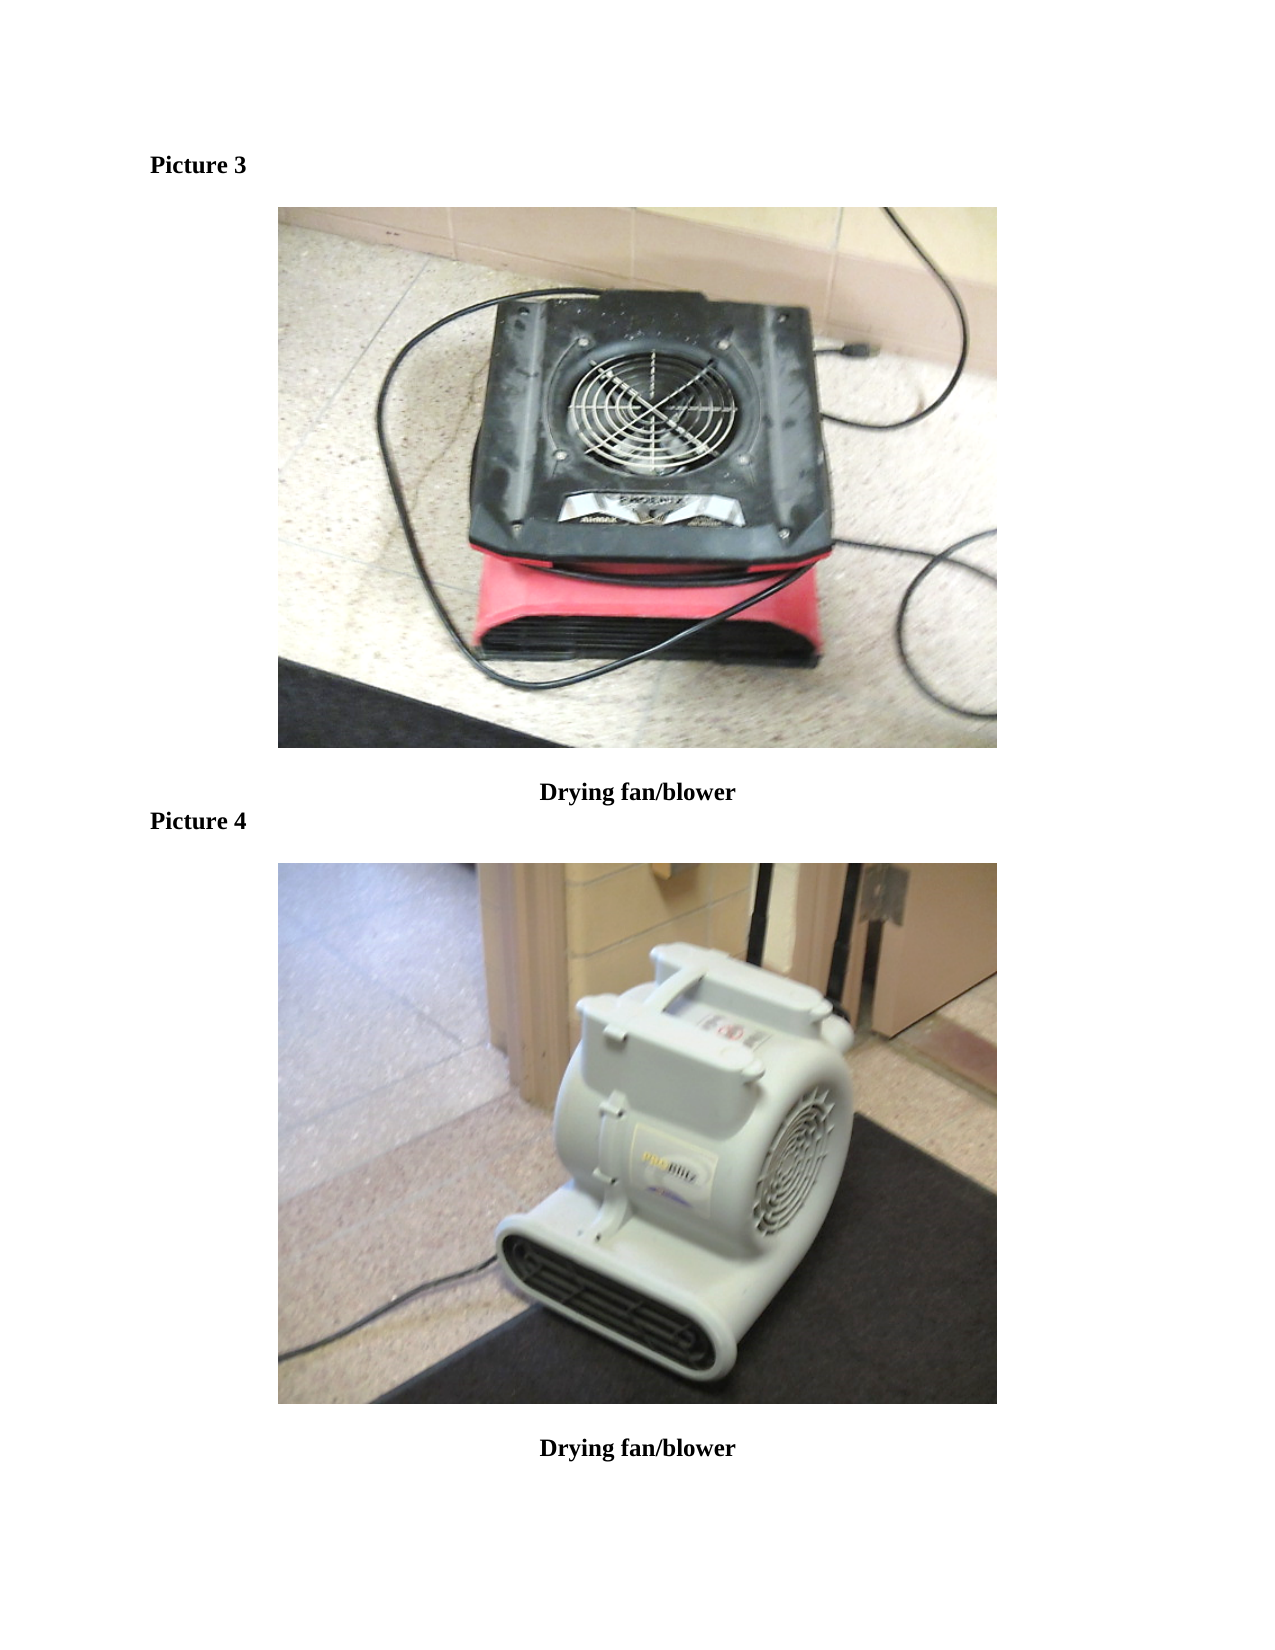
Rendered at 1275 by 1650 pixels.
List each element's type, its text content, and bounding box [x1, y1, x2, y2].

text Drying fan/blower [150, 1433, 1125, 1461]
picture [278, 207, 997, 748]
text Drying fan/blower [150, 777, 1125, 806]
picture [278, 863, 997, 1404]
text Picture 3 [150, 150, 1125, 179]
text Picture 4 [150, 806, 1125, 834]
